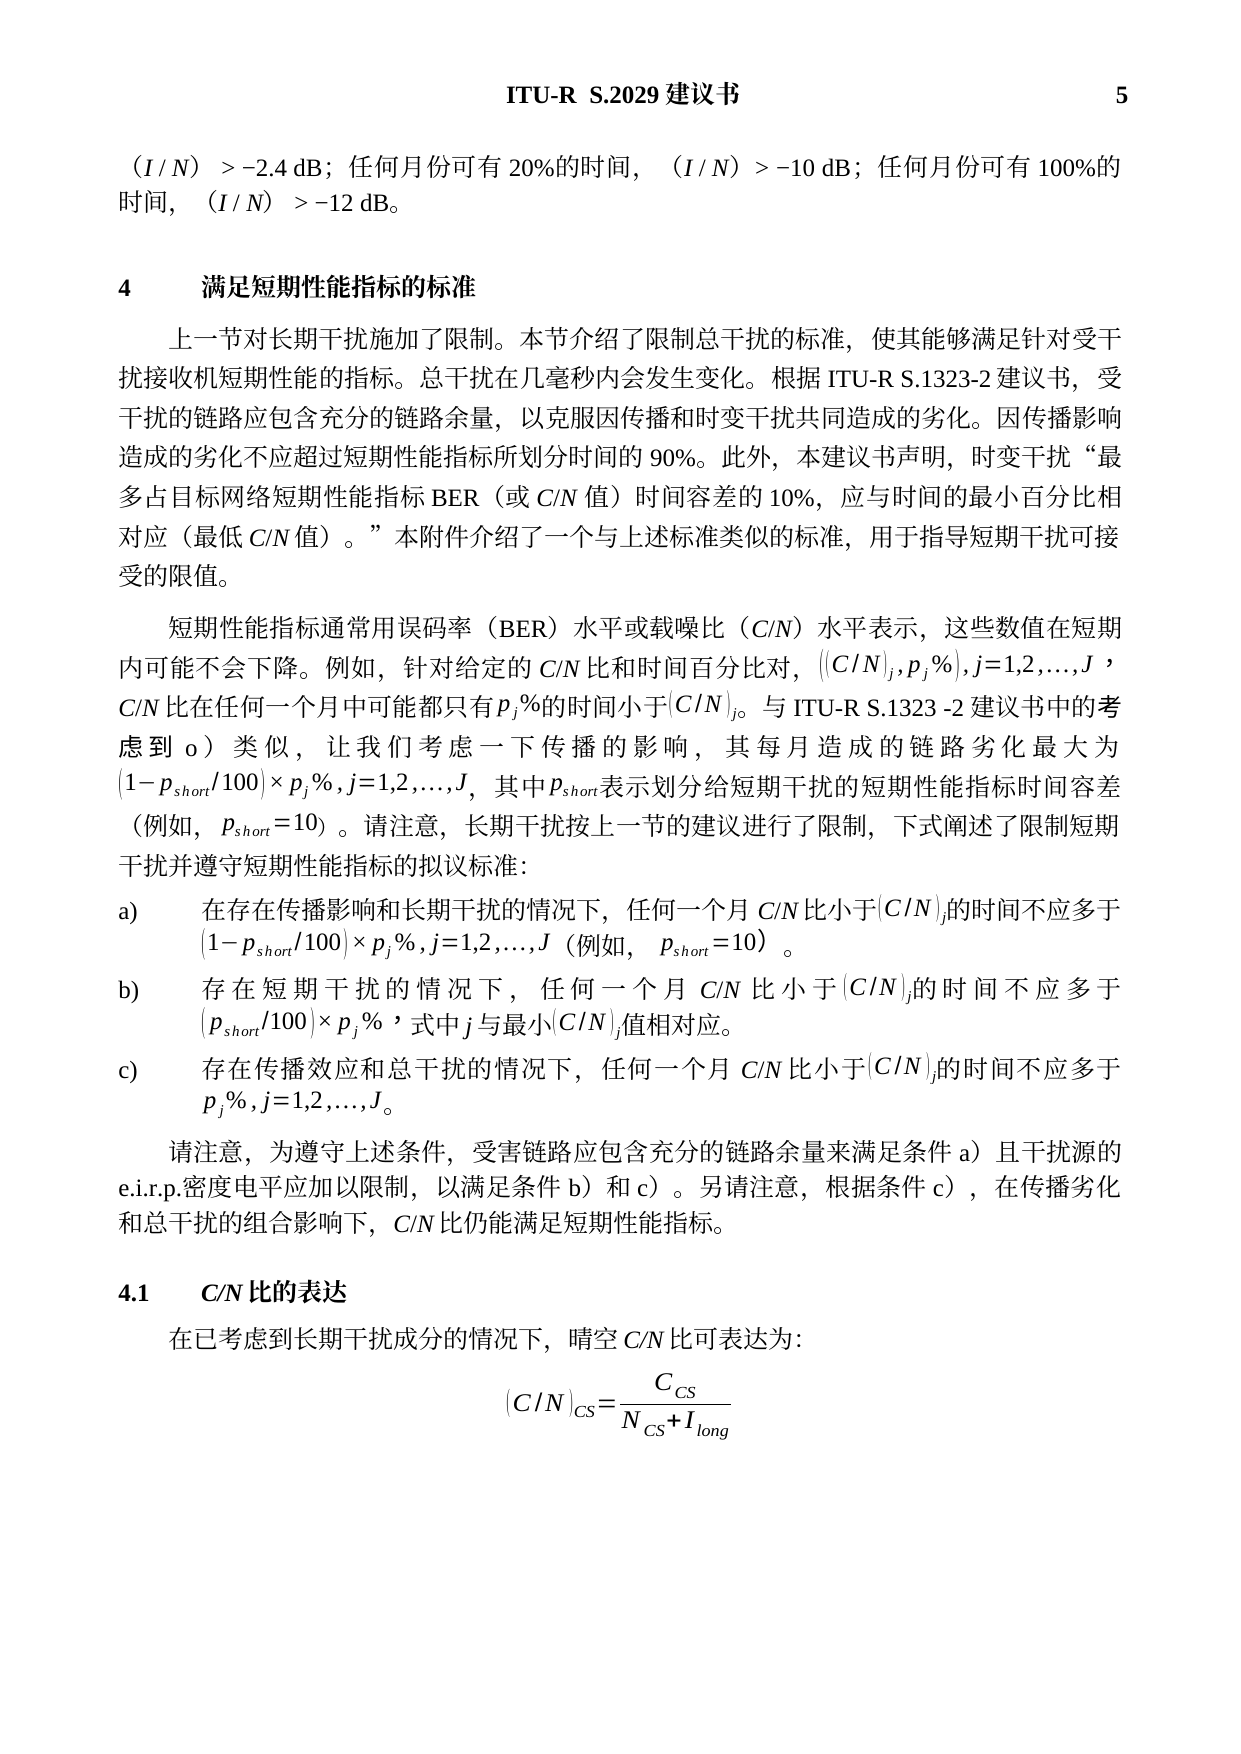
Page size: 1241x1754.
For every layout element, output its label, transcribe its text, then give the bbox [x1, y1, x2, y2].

text c) 存在传播效应和总干扰的情况下，任何一个月C/N比小于的时间不应多于。 [118, 1050, 1122, 1121]
subtitle 4 满足短期性能指标的标准 [118, 268, 1122, 304]
text 上一节对长期干扰施加了限制。本节介绍了限制总干扰的标准，使其能够满足针对受干扰接收机短期性能的指标。总干扰在几毫秒内会发生变化。根据ITU-R S.1323-2建议书，受干扰的链路应包含充分的链路余量，以克服因传播和时变干扰共同造成的劣化。因传播影响造成的劣化不应超过短期性能指标所划分时间的90%。此外，本建议书声明，时变干扰“最多占目标网络短期性能指标BER（或C/N 值）时间容差的10%，应与时间的最小百分比相对应（最低C/N值）。”本附件介绍了一个与上述标准类似的标准，用于指导短期干扰可接受的限值。 [118, 316, 1122, 593]
text 请注意，为遵守上述条件，受害链路应包含充分的链路余量来满足条件a）且干扰源的e.i.r.p.密度电平应加以限制，以满足条件b）和c）。另请注意，根据条件c），在传播劣化和总干扰的组合影响下，C/N比仍能满足短期性能指标。 [118, 1133, 1122, 1239]
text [118, 148, 1122, 218]
text 短期性能指标通常用误码率（BER）水平或载噪比（C/N）水平表示，这些数值在短期内可能不会下降。例如，针对给定的C/N比和时间百分比对，C/N比在任何一个月中可能都只有的时间小于。与ITU-R S.1323 -2建议书中的考虑到o）类似，让我们考虑一下传播的影响，其每月造成的链路劣化最大为，其中表示划分给短期干扰的短期性能指标时间容差（例如，）。请注意，长期干扰按上一节的建议进行了限制，下式阐述了限制短期干扰并遵守短期性能指标的拟议标准： [118, 606, 1122, 883]
subtitle 4.1 C/N比的表达 [118, 1273, 1122, 1308]
text a) 在存在传播影响和长期干扰的情况下，任何一个月C/N比小于的时间不应多于（例如， 。 [118, 891, 1122, 962]
text b) 存在短期干扰的情况下，任何一个月C/N比小于的时间不应多于式中j与最小值相对应。 [118, 971, 1122, 1041]
text 在已考虑到长期干扰成分的情况下，晴空C/N比可表达为： [118, 1321, 1122, 1356]
